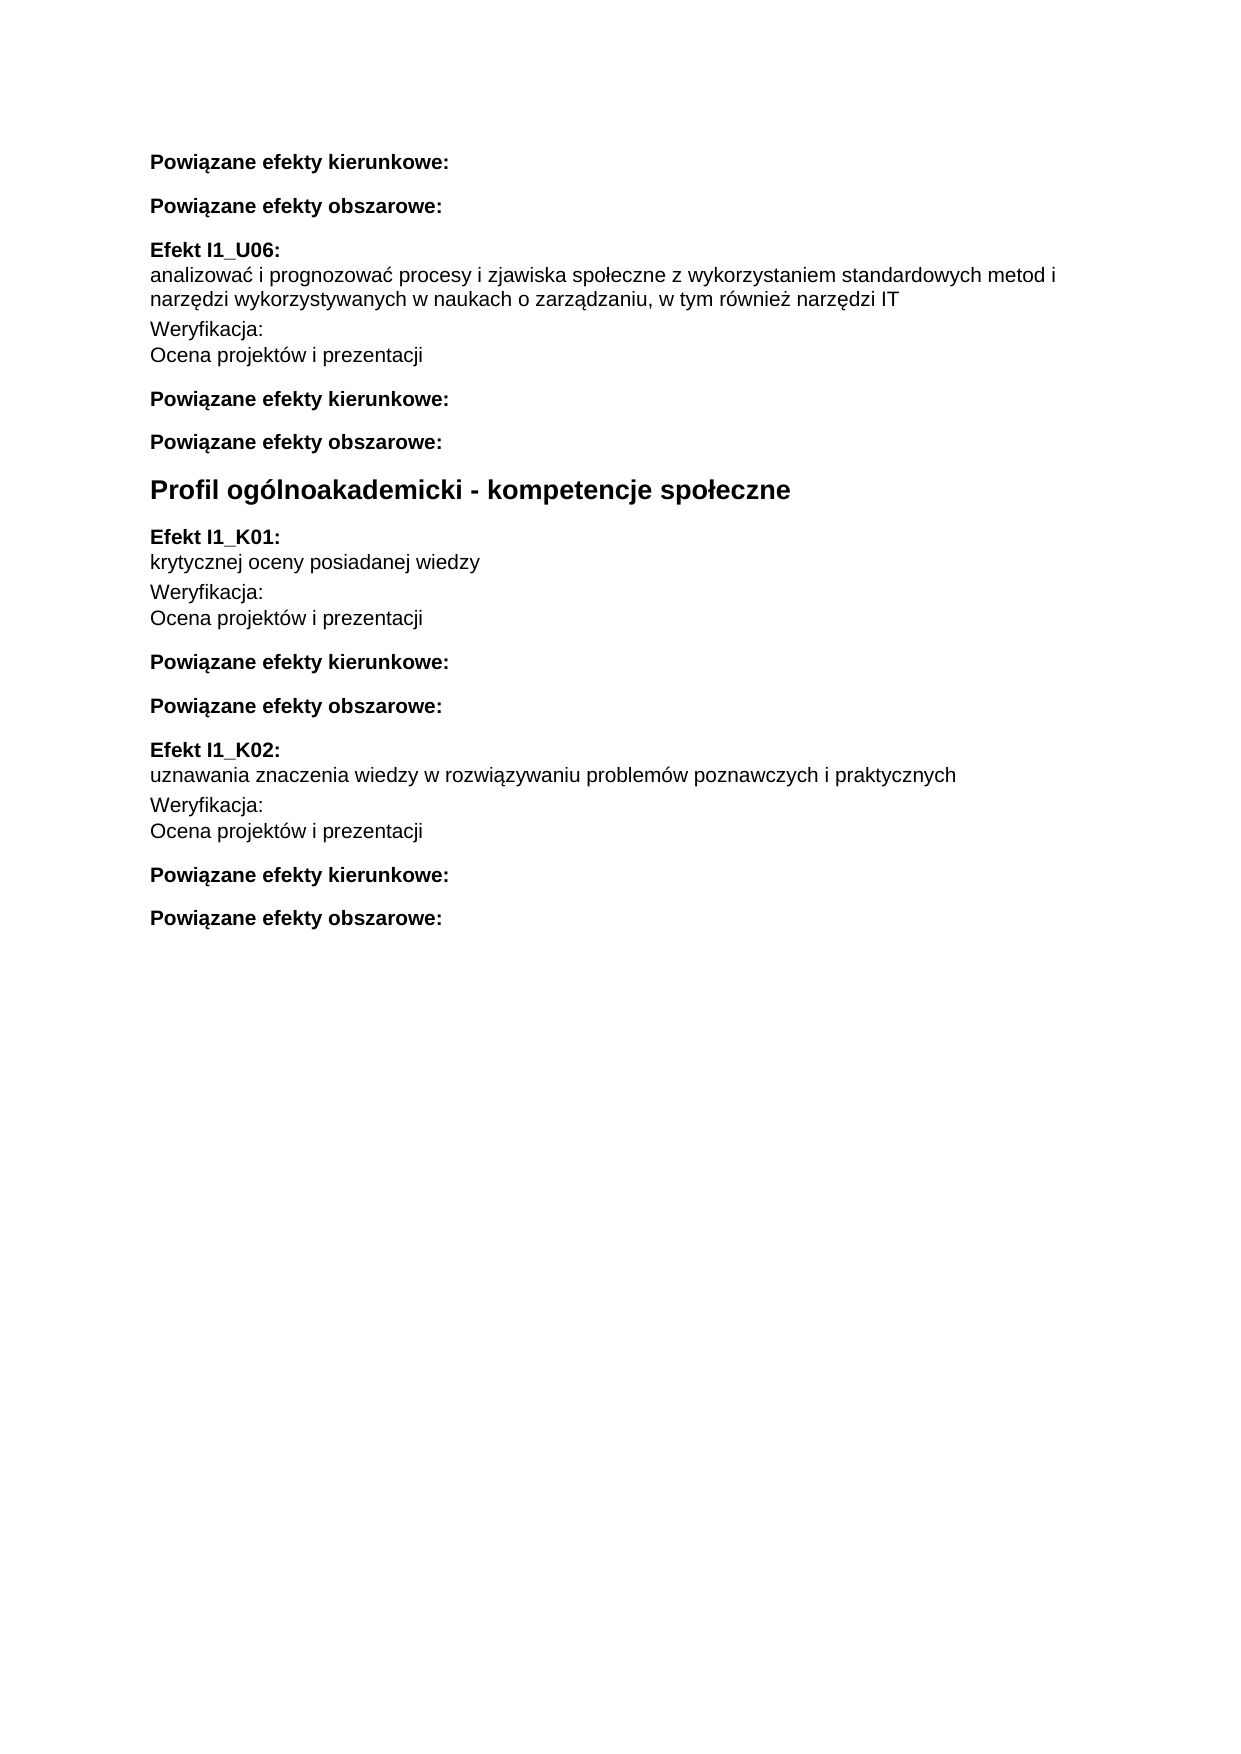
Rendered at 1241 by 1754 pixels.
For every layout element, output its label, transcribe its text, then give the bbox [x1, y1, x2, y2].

text Ocena projektów i prezentacji [150, 343, 1090, 367]
text krytycznej oceny posiadanej wiedzy [150, 550, 1090, 574]
text Powiązane efekty obszarowe: [150, 194, 1090, 218]
text analizować i prognozować procesy i zjawiska społeczne z wykorzystaniem standardowych metod i narzędzi wykorzystywanych w naukach o zarządzaniu, w tym również narzędzi IT [150, 262, 1090, 310]
text Efekt I1_U06: [150, 237, 1090, 261]
text Efekt I1_K01: [150, 525, 1090, 549]
text Powiązane efekty kierunkowe: [150, 386, 1090, 410]
text Weryfikacja: [150, 793, 1090, 817]
text Powiązane efekty obszarowe: [150, 694, 1090, 718]
text Weryfikacja: [150, 580, 1090, 604]
text uznawania znaczenia wiedzy w rozwiązywaniu problemów poznawczych i praktycznych [150, 762, 1090, 786]
text Weryfikacja: [150, 317, 1090, 341]
text Powiązane efekty obszarowe: [150, 906, 1090, 930]
text Powiązane efekty kierunkowe: [150, 862, 1090, 886]
text Powiązane efekty kierunkowe: [150, 150, 1090, 174]
text Ocena projektów i prezentacji [150, 606, 1090, 630]
text Ocena projektów i prezentacji [150, 819, 1090, 843]
text Efekt I1_K02: [150, 737, 1090, 761]
subtitle Profil ogólnoakademicki - kompetencje społeczne [150, 474, 1090, 505]
text Powiązane efekty kierunkowe: [150, 650, 1090, 674]
text Powiązane efekty obszarowe: [150, 430, 1090, 454]
